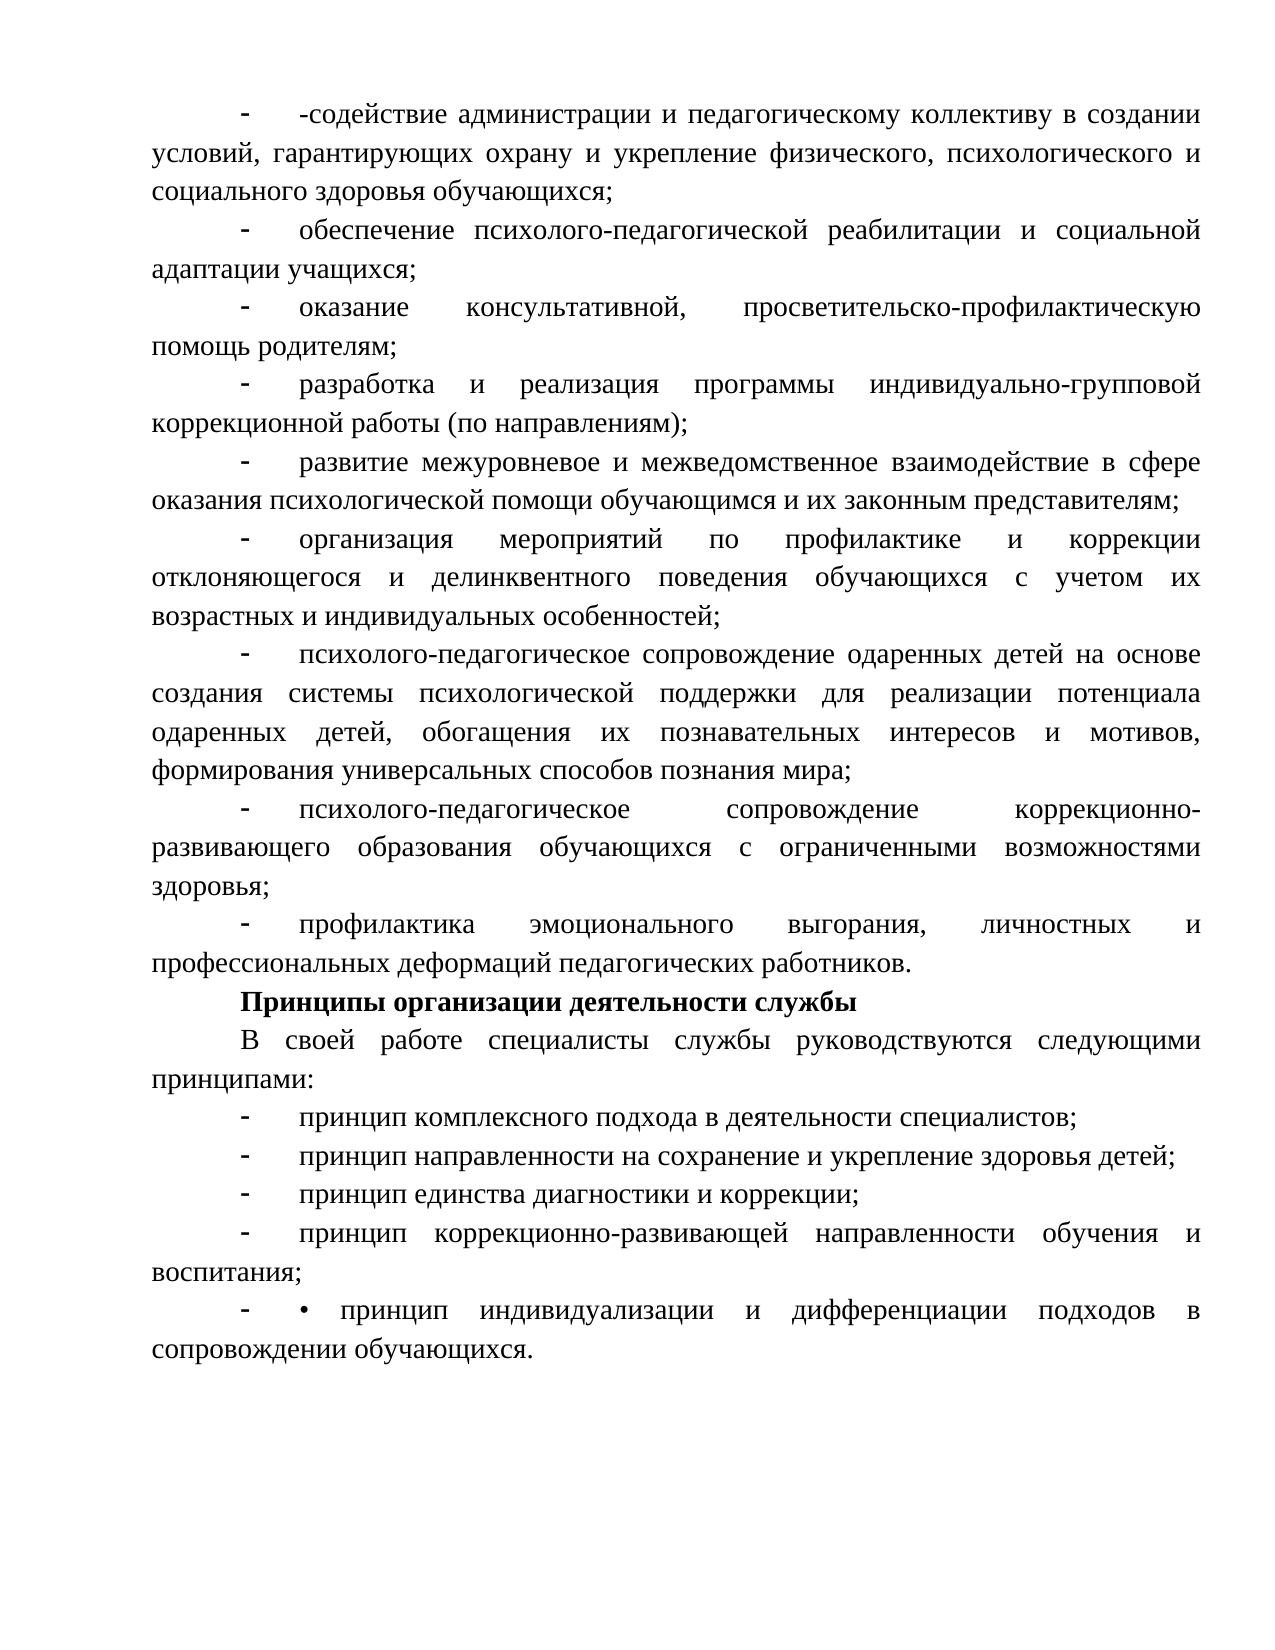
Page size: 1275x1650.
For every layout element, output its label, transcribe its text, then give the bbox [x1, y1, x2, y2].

text Принципы организации деятельности службы [151, 984, 1202, 1017]
text В своей работе специалисты службы руководствуются следующими принципами: [151, 1022, 1202, 1094]
list обеспечение психолого-педагогической реабилитации и социальной адаптации учащихся; [151, 212, 1202, 284]
list принцип единства диагностики и коррекции; [151, 1177, 1202, 1210]
list психолого-педагогическое сопровождение коррекционно-развивающего образования обучающихся с ограниченными возможностями здоровья; [151, 791, 1202, 902]
list принцип направленности на сохранение и укрепление здоровья детей; [151, 1138, 1202, 1172]
list -содействие администрации и педагогическому коллективу в создании условий, гарантирующих охрану и укрепление физического, психологического и социального здоровья обучающихся; [151, 96, 1202, 207]
list разработка и реализация программы индивидуально-групповой коррекционной работы (по направлениям); [151, 366, 1202, 439]
list принцип коррекционно-развивающей направленности обучения и воспитания; [151, 1215, 1202, 1287]
list оказание консультативной, просветительско-профилактическую помощь родителям; [151, 289, 1202, 361]
list профилактика эмоционального выгорания, личностных и профессиональных деформаций педагогических работников. [151, 907, 1202, 979]
list психолого-педагогическое сопровождение одаренных детей на основе создания системы психологической поддержки для реализации потенциала одаренных детей, обогащения их познавательных интересов и мотивов, формирования универсальных способов познания мира; [151, 637, 1202, 786]
list • принцип индивидуализации и дифференциации подходов в сопровождении обучающихся. [151, 1292, 1202, 1365]
list развитие межуровневое и межведомственное взаимодействие в сфере оказания психологической помощи обучающимся и их законным представителям; [151, 444, 1202, 516]
list организация мероприятий по профилактике и коррекции отклоняющегося и делинквентного поведения обучающихся с учетом их возрастных и индивидуальных особенностей; [151, 521, 1202, 632]
list принцип комплексного подхода в деятельности специалистов; [151, 1099, 1202, 1133]
